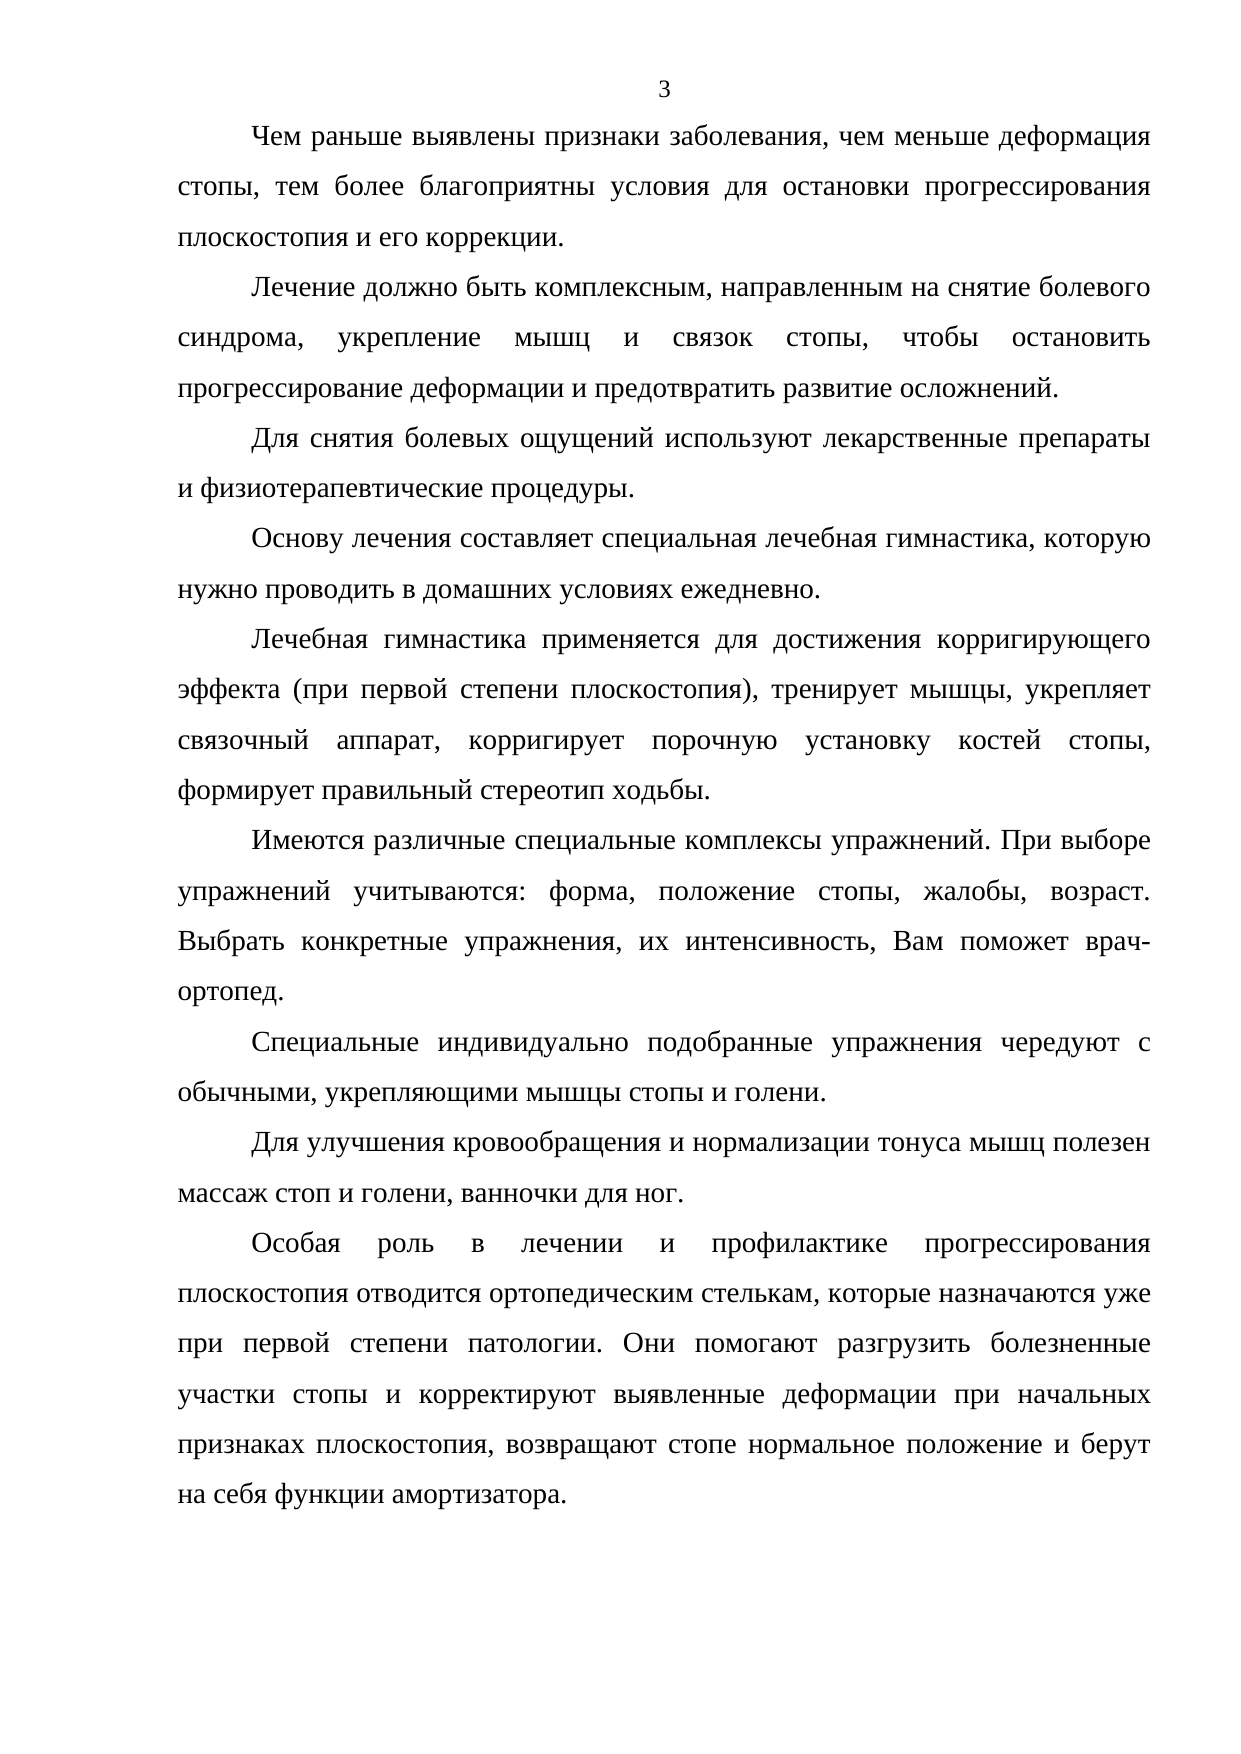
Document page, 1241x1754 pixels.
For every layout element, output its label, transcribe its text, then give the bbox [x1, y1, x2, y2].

text Специальные индивидуально подобранные упражнения чередуют с обычными, укрепляющими мышцы стопы и голени. [177, 1024, 1152, 1108]
text Основу лечения составляет специальная лечебная гимнастика, которую нужно проводить в домашних условиях ежедневно. [177, 521, 1152, 604]
text Для снятия болевых ощущений используют лекарственные препараты и физиотерапевтические процедуры. [177, 420, 1152, 504]
text Чем раньше выявлены признаки заболевания, чем меньше деформация стопы, тем более благоприятны условия для остановки прогрессирования плоскостопия и его коррекции. [177, 118, 1152, 252]
text Особая роль в лечении и профилактике прогрессирования плоскостопия отводится ортопедическим стелькам, которые назначаются уже при первой степени патологии. Они помогают разгрузить болезненные участки стопы и корректируют выявленные деформации при начальных признаках плоскостопия, возвращают стопе нормальное положение и берут на себя функции амортизатора. [177, 1225, 1152, 1510]
text Для улучшения кровообращения и нормализации тонуса мышц полезен массаж стоп и голени, ванночки для ног. [177, 1124, 1152, 1208]
text Лечебная гимнастика применяется для достижения корригирующего эффекта (при первой степени плоскостопия), тренирует мышцы, укрепляет связочный аппарат, корригирует порочную установку костей стопы, формирует правильный стереотип ходьбы. [177, 621, 1152, 806]
text Лечение должно быть комплексным, направленным на снятие болевого синдрома, укрепление мышц и связок стопы, чтобы остановить прогрессирование деформации и предотвратить развитие осложнений. [177, 269, 1152, 403]
text Имеются различные специальные комплексы упражнений. При выборе упражнений учитываются: форма, положение стопы, жалобы, возраст. Выбрать конкретные упражнения, их интенсивность, Вам поможет врач-ортопед. [177, 822, 1152, 1007]
